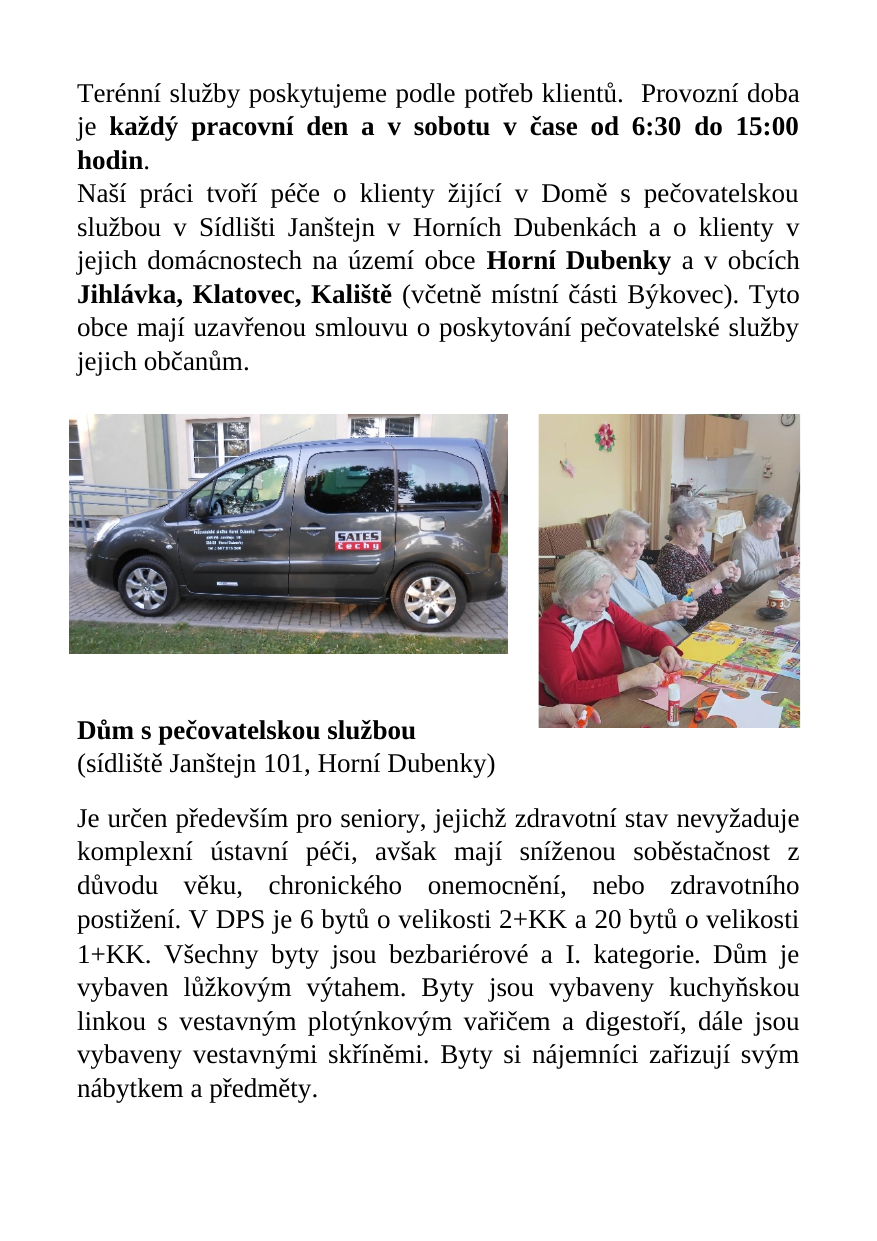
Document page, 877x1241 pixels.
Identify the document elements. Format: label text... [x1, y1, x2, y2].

text (sídliště Janštejn 101, Horní Dubenky) [77, 748, 800, 779]
text Dům s pečovatelskou službou [77, 714, 800, 745]
picture [538, 414, 801, 728]
picture [69, 414, 508, 654]
text Terénní služby poskytujeme podle potřeb klientů. Provozní doba je každý pracovní den a v sobotu v čase od 6:30 do 15:00 hodin. [77, 77, 800, 175]
text Je určen především pro seniory, jejichž zdravotní stav nevyžaduje komplexní ústavní péči, avšak mají sníženou soběstačnost z důvodu věku, chronického onemocnění, nebo zdravotního postižení. V DPS je 6 bytů o velikosti 2+KK a 20 bytů o velikosti 1+KK. Všechny byty jsou bezbariérové a I. kategorie. Dům je vybaven lůžkovým výtahem. Byty jsou vybaveny kuchyňskou linkou s vestavným plotýnkovým vařičem a digestoří, dále jsou vybaveny vestavnými skříněmi. Byty si nájemníci zařizují svým nábytkem a předměty. [77, 802, 800, 1103]
text Naší práci tvoří péče o klienty žijící v Domě s pečovatelskou službou v Sídlišti Janštejn v Horních Dubenkách a o klienty v jejich domácnostech na území obce Horní Dubenky a v obcích Jihlávka, Klatovec, Kaliště (včetně místní části Býkovec). Tyto obce mají uzavřenou smlouvu o poskytování pečovatelské služby jejich občanům. [77, 177, 800, 376]
